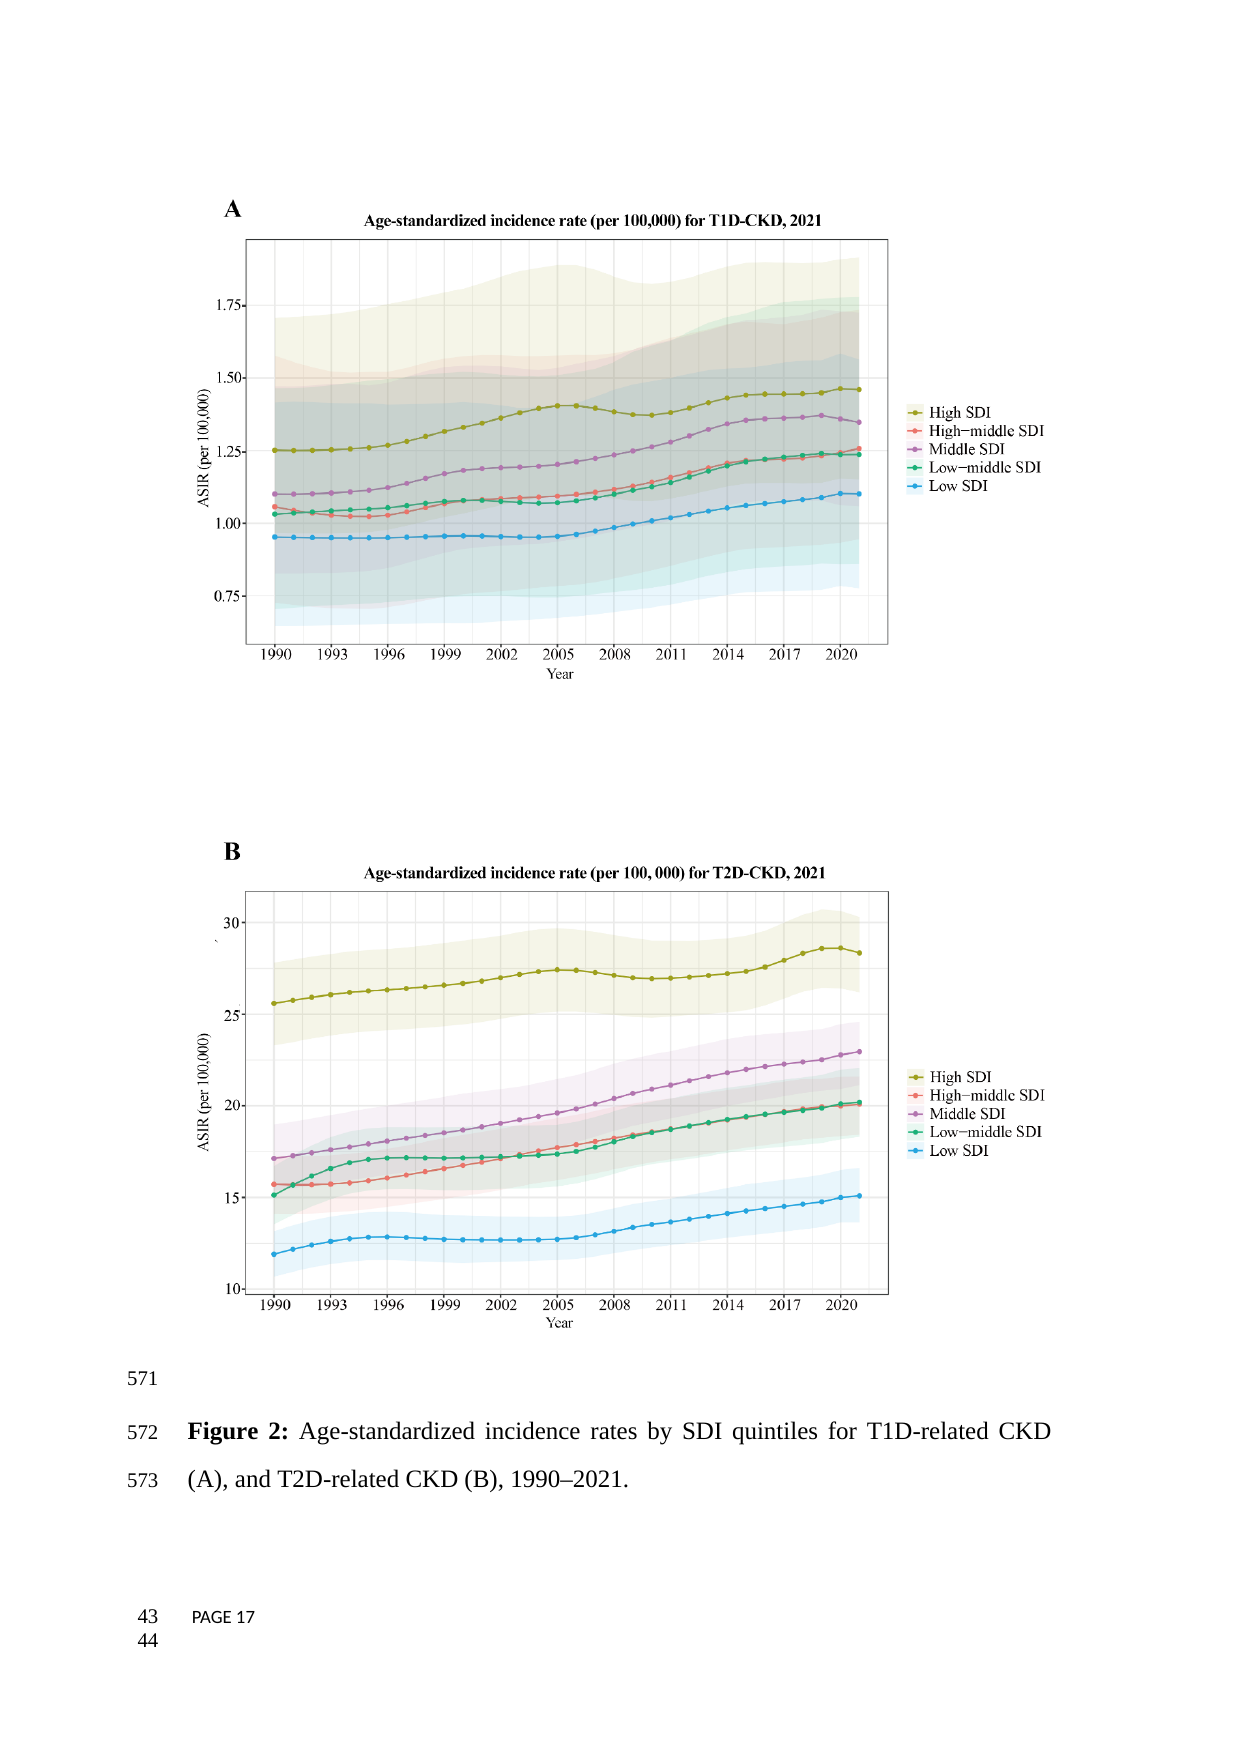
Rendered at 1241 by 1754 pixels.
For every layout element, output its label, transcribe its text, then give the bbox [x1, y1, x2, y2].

picture [187, 162, 1053, 1386]
text Figure 2: Age-standardized incidence rates by SDI quintiles for T1D-related CKD (A), and T2D-related CKD (B), 1990–2021. [187, 1414, 1053, 1495]
